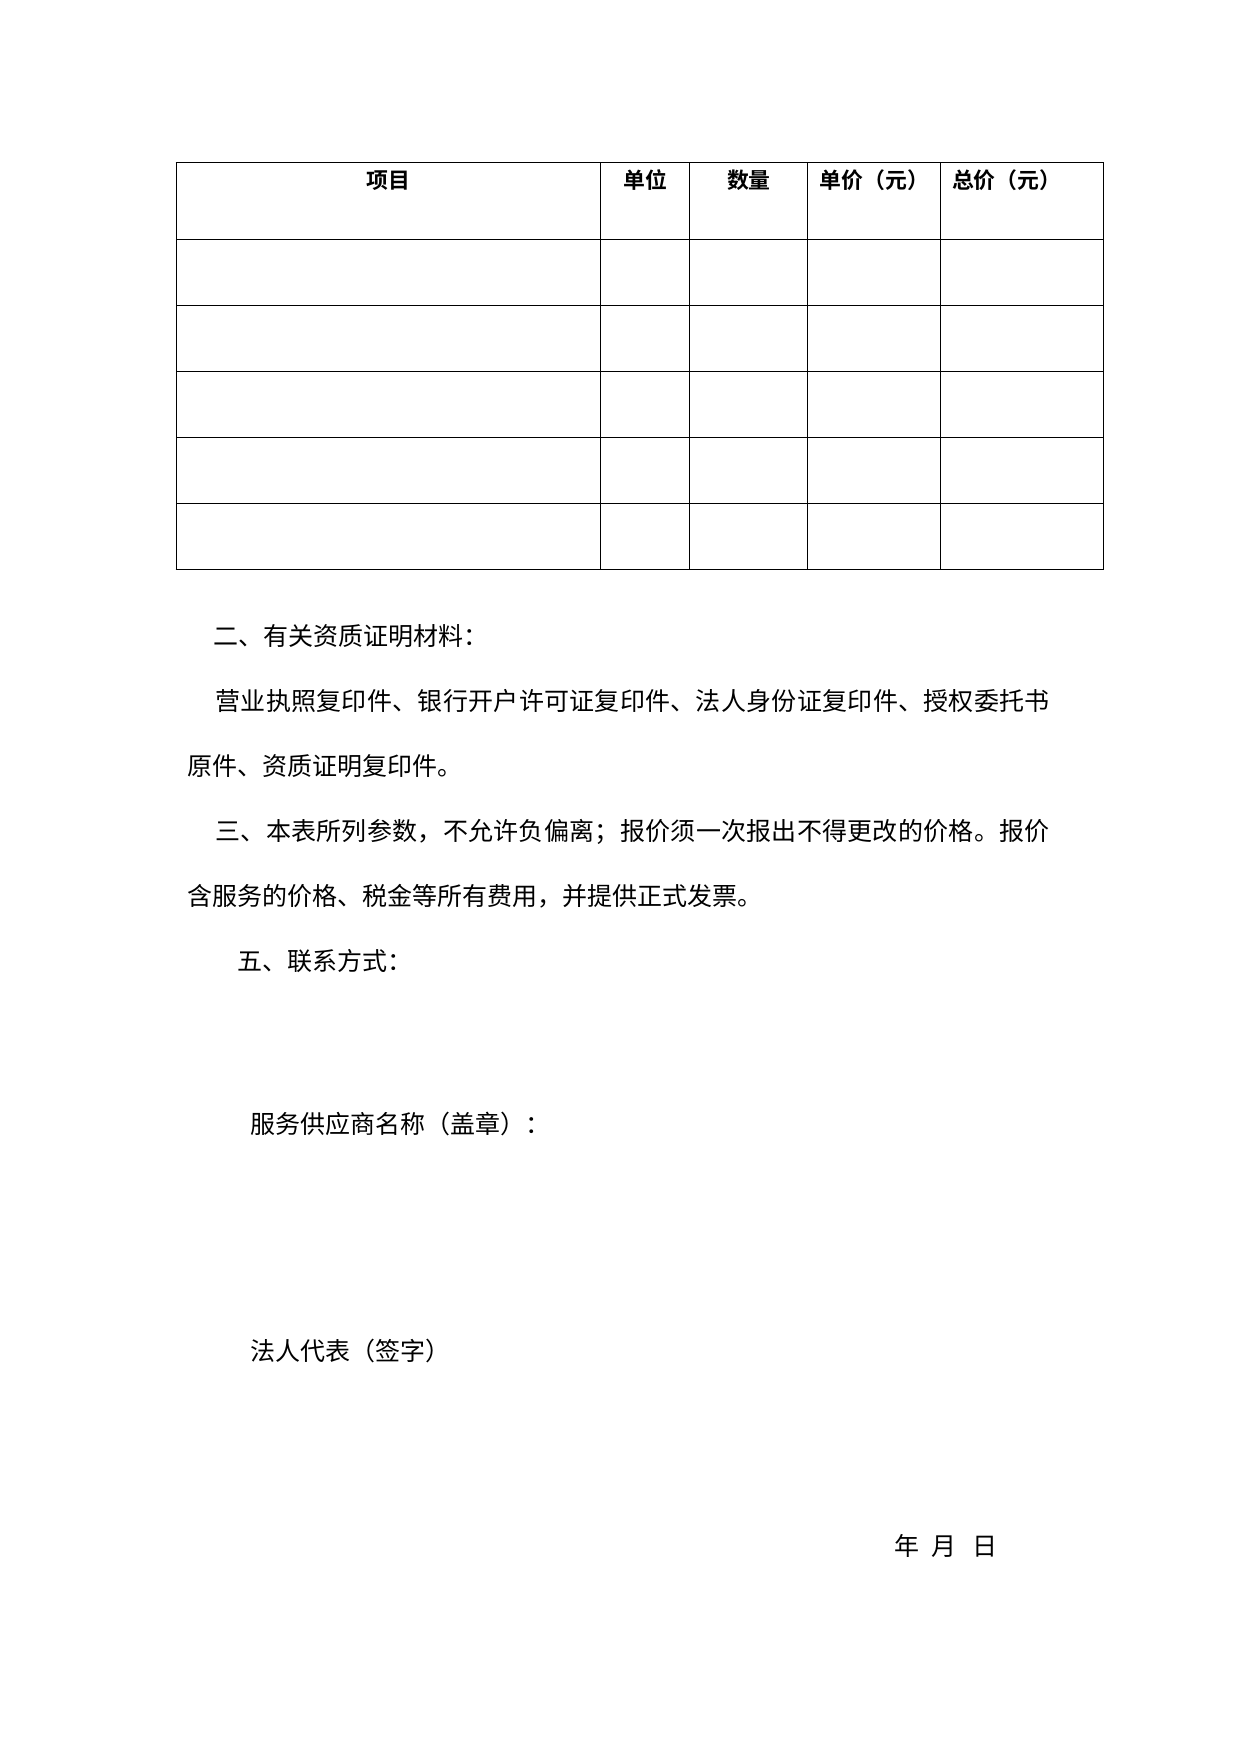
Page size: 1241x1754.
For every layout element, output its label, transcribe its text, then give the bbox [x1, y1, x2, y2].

table_cell [690, 306, 807, 371]
table_header 单位 [601, 163, 689, 238]
text 法人代表（签字） [187, 1317, 1053, 1382]
table_header 单价（元） [808, 163, 940, 238]
text 五、联系方式： [231, 927, 1053, 992]
table_cell [808, 504, 940, 569]
table_cell [601, 438, 689, 503]
text 年 月 日 [187, 1512, 1053, 1577]
table_header 数量 [690, 163, 807, 238]
text 二、有关资质证明材料： [187, 602, 1053, 667]
text 服务供应商名称（盖章）： [187, 1090, 1053, 1155]
table_cell [177, 504, 600, 569]
table_cell [177, 240, 600, 304]
table_cell [177, 372, 600, 437]
table_cell [690, 240, 807, 304]
table_header 项目 [177, 163, 600, 238]
table_header 总价（元） [941, 163, 1103, 238]
table_cell [601, 372, 689, 437]
table_cell [808, 240, 940, 304]
table_cell [808, 438, 940, 503]
table_cell [690, 504, 807, 569]
table_cell [601, 240, 689, 304]
table_cell [601, 306, 689, 371]
table_cell [808, 306, 940, 371]
table_cell [601, 504, 689, 569]
table_cell [941, 240, 1103, 304]
table_cell [177, 438, 600, 503]
text 营业执照复印件、银行开户许可证复印件、法人身份证复印件、授权委托书原件、资质证明复印件。 [187, 667, 1053, 797]
table_cell [690, 438, 807, 503]
table_cell [808, 372, 940, 437]
table_cell [941, 504, 1103, 569]
table_cell [941, 372, 1103, 437]
table_cell [690, 372, 807, 437]
text 三、本表所列参数，不允许负偏离；报价须一次报出不得更改的价格。报价含服务的价格、税金等所有费用，并提供正式发票。 [187, 797, 1053, 927]
table_cell [941, 306, 1103, 371]
table_cell [941, 438, 1103, 503]
table_cell [177, 306, 600, 371]
